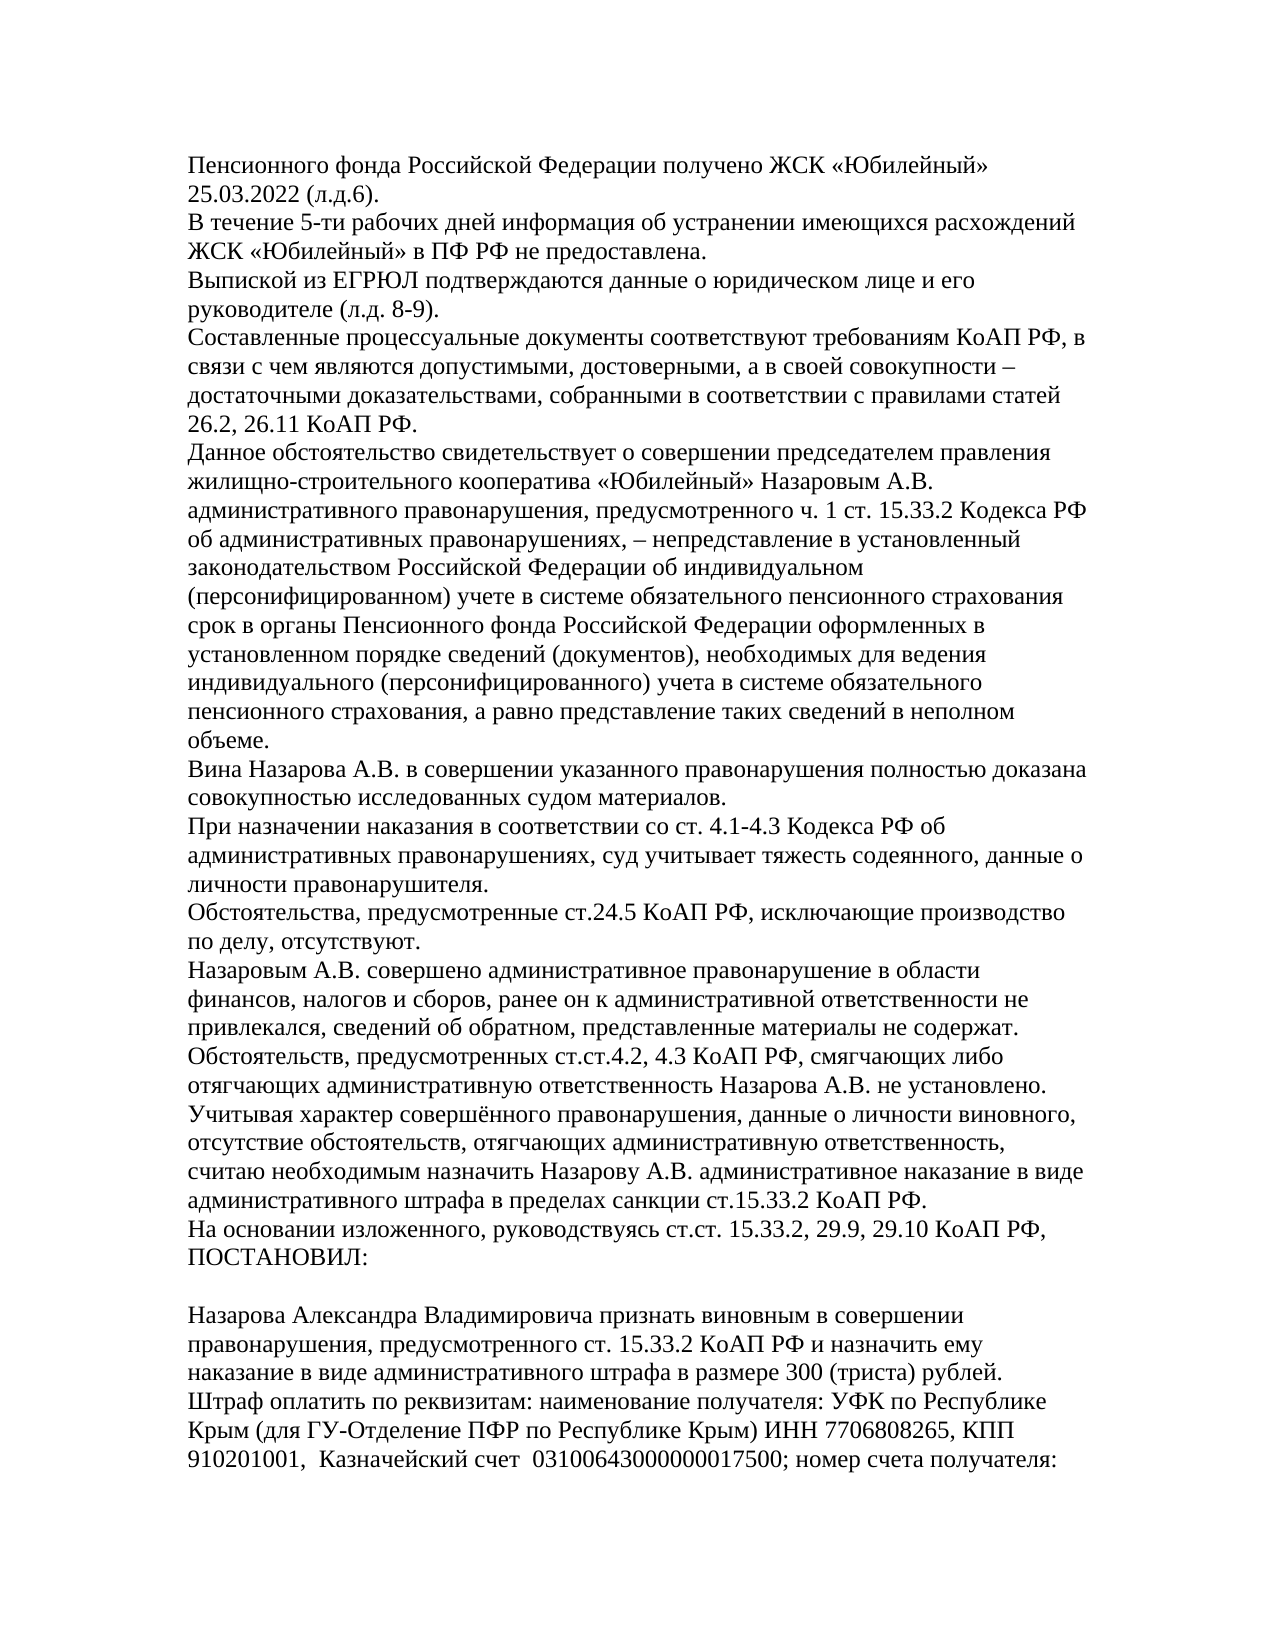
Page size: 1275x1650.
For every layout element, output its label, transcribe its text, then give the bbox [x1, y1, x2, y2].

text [187, 150, 1087, 207]
text Выпиской из ЕГРЮЛ подтверждаются данные о юридическом лице и его руководителе (л.д. 8-9). [187, 265, 1087, 322]
text Данное обстоятельство свидетельствует о совершении председателем правления жилищно-строительного кооператива «Юбилейный» Назаровым А.В. административного правонарушения, предусмотренного ч. 1 ст. 15.33.2 Кодекса РФ об административных правонарушениях, – непредставление в установленный законодательством Российской Федерации об индивидуальном (персонифицированном) учете в системе обязательного пенсионного страхования срок в органы Пенсионного фонда Российской Федерации оформленных в установленном порядке сведений (документов), необходимых для ведения индивидуального (персонифицированного) учета в системе обязательного пенсионного страхования, а равно представление таких сведений в неполном объеме. [187, 437, 1087, 754]
text На основании изложенного, руководствуясь ст.ст. 15.33.2, 29.9, 29.10 КоАП РФ, [187, 1214, 1087, 1242]
text Обстоятельства, предусмотренные ст.24.5 КоАП РФ, исключающие производство по делу, отсутствуют. [187, 897, 1087, 955]
text Обстоятельств, предусмотренных ст.ст.4.2, 4.3 КоАП РФ, смягчающих либо отягчающих административную ответственность Назарова А.В. не установлено. [187, 1041, 1087, 1099]
text Учитывая характер совершённого правонарушения, данные о личности виновного, отсутствие обстоятельств, отягчающих административную ответственность, считаю необходимым назначить Назарову А.В. административное наказание в виде административного штрафа в пределах санкции ст.15.33.2 КоАП РФ. [187, 1099, 1087, 1214]
text В течение 5-ти рабочих дней информация об устранении имеющихся расхождений ЖСК «Юбилейный» в ПФ РФ не предоставлена. [187, 207, 1087, 265]
text При назначении наказания в соответствии со ст. 4.1-4.3 Кодекса РФ об административных правонарушениях, суд учитывает тяжесть содеянного, данные о личности правонарушителя. [187, 811, 1087, 897]
text ПОСТАНОВИЛ: [187, 1242, 1087, 1271]
text Составленные процессуальные документы соответствуют требованиям КоАП РФ, в связи с чем являются допустимыми, достоверными, а в своей совокупности – достаточными доказательствами, собранными в соответствии с правилами статей 26.2, 26.11 КоАП РФ. [187, 322, 1087, 437]
text Назарова Александра Владимировича признать виновным в совершении правонарушения, предусмотренного ст. 15.33.2 КоАП РФ и назначить ему наказание в виде административного штрафа в размере 300 (триста) рублей. [187, 1300, 1087, 1386]
text Назаровым А.В. совершено административное правонарушение в области финансов, налогов и сборов, ранее он к административной ответственности не привлекался, сведений об обратном, представленные материалы не содержат. [187, 955, 1087, 1041]
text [187, 1386, 1087, 1472]
text Вина Назарова А.В. в совершении указанного правонарушения полностью доказана совокупностью исследованных судом материалов. [187, 754, 1087, 811]
